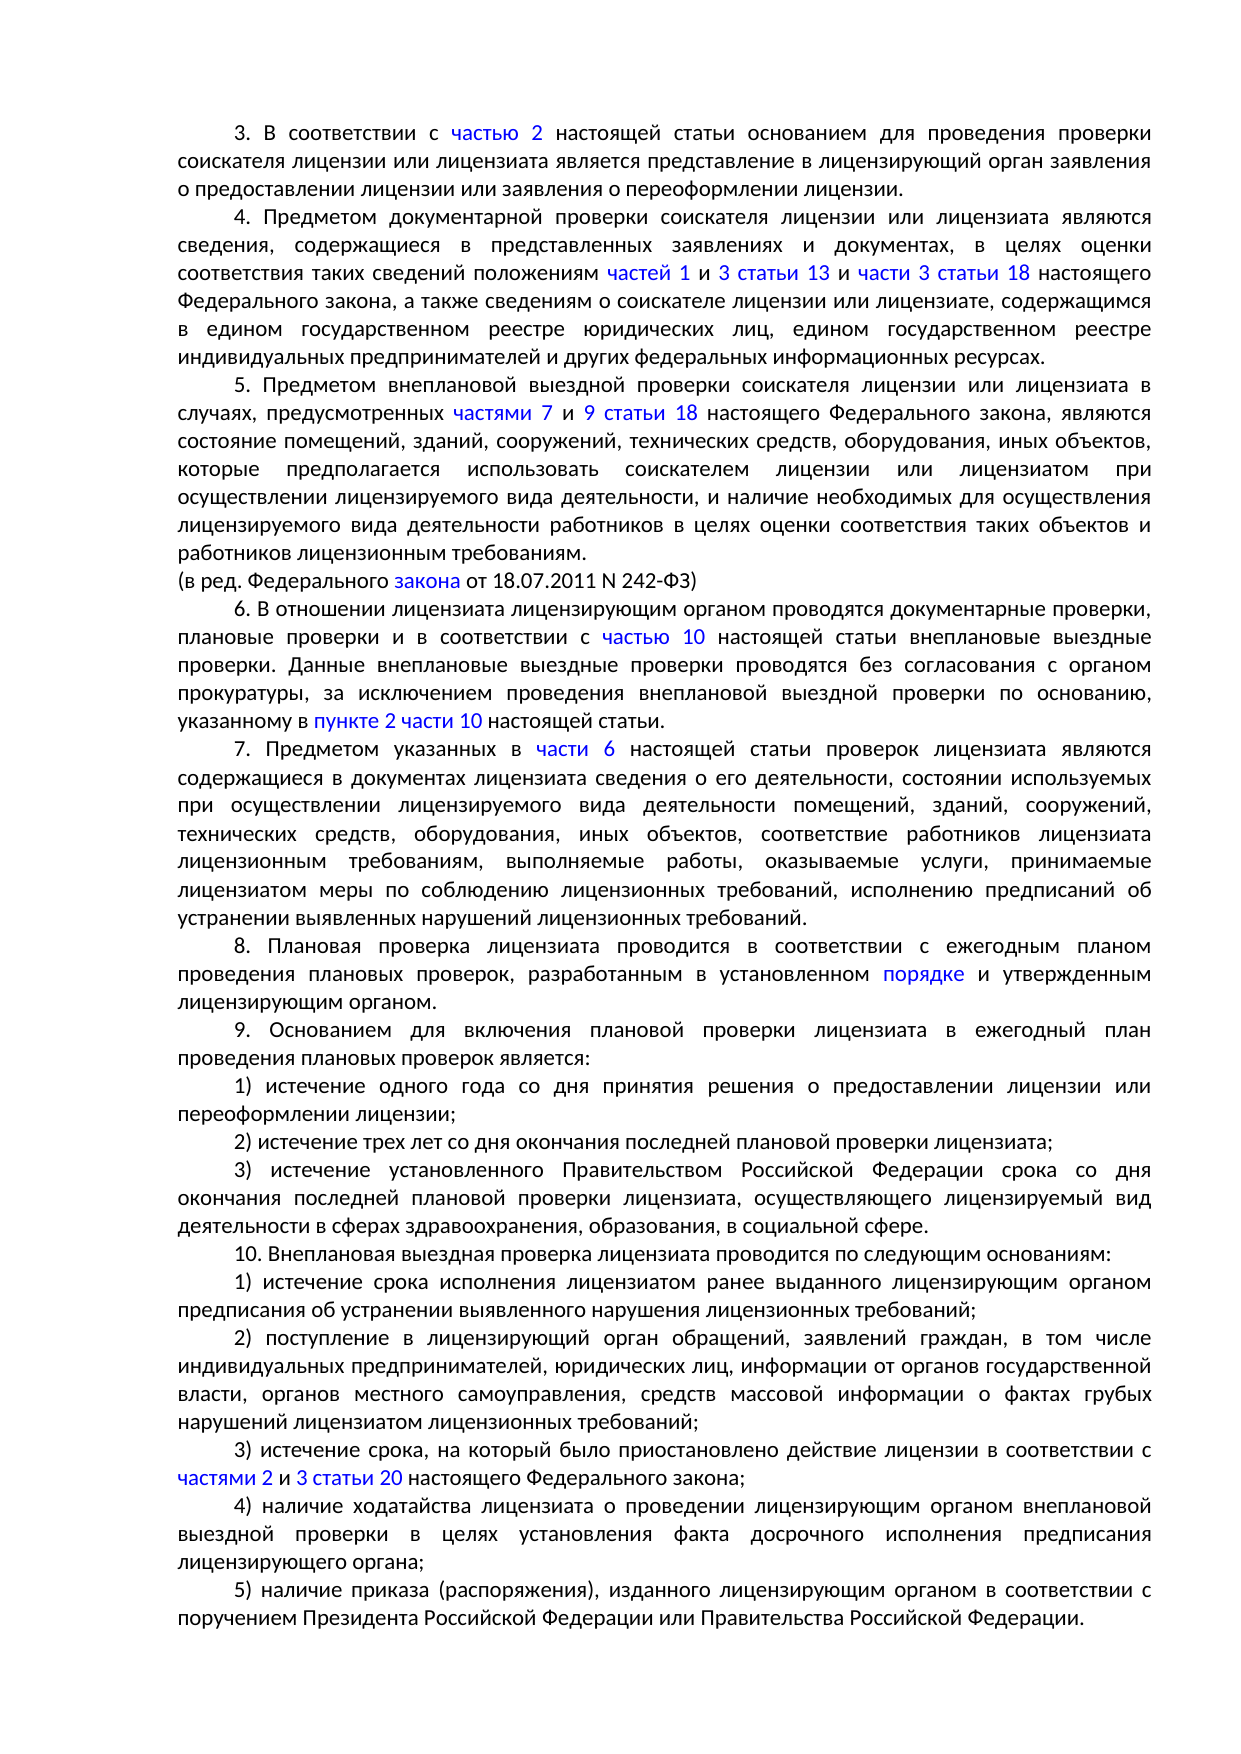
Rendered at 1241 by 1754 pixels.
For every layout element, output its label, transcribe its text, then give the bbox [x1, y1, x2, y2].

text 10. Внеплановая выездная проверка лицензиата проводится по следующим основаниям: [177, 1239, 1152, 1267]
text 2) поступление в лицензирующий орган обращений, заявлений граждан, в том числе индивидуальных предпринимателей, юридических лиц, информации от органов государственной власти, органов местного самоуправления, средств массовой информации о фактах грубых нарушений лицензиатом лицензионных требований; [177, 1323, 1152, 1435]
text 5) наличие приказа (распоряжения), изданного лицензирующим органом в соответствии с поручением Президента Российской Федерации или Правительства Российской Федерации. [177, 1575, 1152, 1631]
text 6. В отношении лицензиата лицензирующим органом проводятся документарные проверки, плановые проверки и в соответствии с частью 10 настоящей статьи внеплановые выездные проверки. Данные внеплановые выездные проверки проводятся без согласования с органом прокуратуры, за исключением проведения внеплановой выездной проверки по основанию, указанному в пункте 2 части 10 настоящей статьи. [177, 594, 1152, 734]
text 1) истечение одного года со дня принятия решения о предоставлении лицензии или переоформлении лицензии; [177, 1071, 1152, 1127]
text 3) истечение срока, на который было приостановлено действие лицензии в соответствии с частями 2 и 3 статьи 20 настоящего Федерального закона; [177, 1435, 1152, 1491]
text 4) наличие ходатайства лицензиата о проведении лицензирующим органом внеплановой выездной проверки в целях установления факта досрочного исполнения предписания лицензирующего органа; [177, 1491, 1152, 1575]
text 1) истечение срока исполнения лицензиатом ранее выданного лицензирующим органом предписания об устранении выявленного нарушения лицензионных требований; [177, 1267, 1152, 1323]
text 9. Основанием для включения плановой проверки лицензиата в ежегодный план проведения плановых проверок является: [177, 1015, 1152, 1071]
text 7. Предметом указанных в части 6 настоящей статьи проверок лицензиата являются содержащиеся в документах лицензиата сведения о его деятельности, состоянии используемых при осуществлении лицензируемого вида деятельности помещений, зданий, сооружений, технических средств, оборудования, иных объектов, соответствие работников лицензиата лицензионным требованиям, выполняемые работы, оказываемые услуги, принимаемые лицензиатом меры по соблюдению лицензионных требований, исполнению предписаний об устранении выявленных нарушений лицензионных требований. [177, 734, 1152, 931]
text 5. Предметом внеплановой выездной проверки соискателя лицензии или лицензиата в случаях, предусмотренных частями 7 и 9 статьи 18 настоящего Федерального закона, являются состояние помещений, зданий, сооружений, технических средств, оборудования, иных объектов, которые предполагается использовать соискателем лицензии или лицензиатом при осуществлении лицензируемого вида деятельности, и наличие необходимых для осуществления лицензируемого вида деятельности работников в целях оценки соответствия таких объектов и работников лицензионным требованиям. [177, 370, 1152, 566]
text 3. В соответствии с частью 2 настоящей статьи основанием для проведения проверки соискателя лицензии или лицензиата является представление в лицензирующий орган заявления о предоставлении лицензии или заявления о переоформлении лицензии. [177, 118, 1152, 202]
text 8. Плановая проверка лицензиата проводится в соответствии с ежегодным планом проведения плановых проверок, разработанным в установленном порядке и утвержденным лицензирующим органом. [177, 931, 1152, 1015]
text 2) истечение трех лет со дня окончания последней плановой проверки лицензиата; [177, 1127, 1152, 1155]
text (в ред. Федерального закона от 18.07.2011 N 242-ФЗ) [177, 566, 1152, 594]
text 3) истечение установленного Правительством Российской Федерации срока со дня окончания последней плановой проверки лицензиата, осуществляющего лицензируемый вид деятельности в сферах здравоохранения, образования, в социальной сфере. [177, 1155, 1152, 1239]
text 4. Предметом документарной проверки соискателя лицензии или лицензиата являются сведения, содержащиеся в представленных заявлениях и документах, в целях оценки соответствия таких сведений положениям частей 1 и 3 статьи 13 и части 3 статьи 18 настоящего Федерального закона, а также сведениям о соискателе лицензии или лицензиате, содержащимся в едином государственном реестре юридических лиц, едином государственном реестре индивидуальных предпринимателей и других федеральных информационных ресурсах. [177, 202, 1152, 370]
